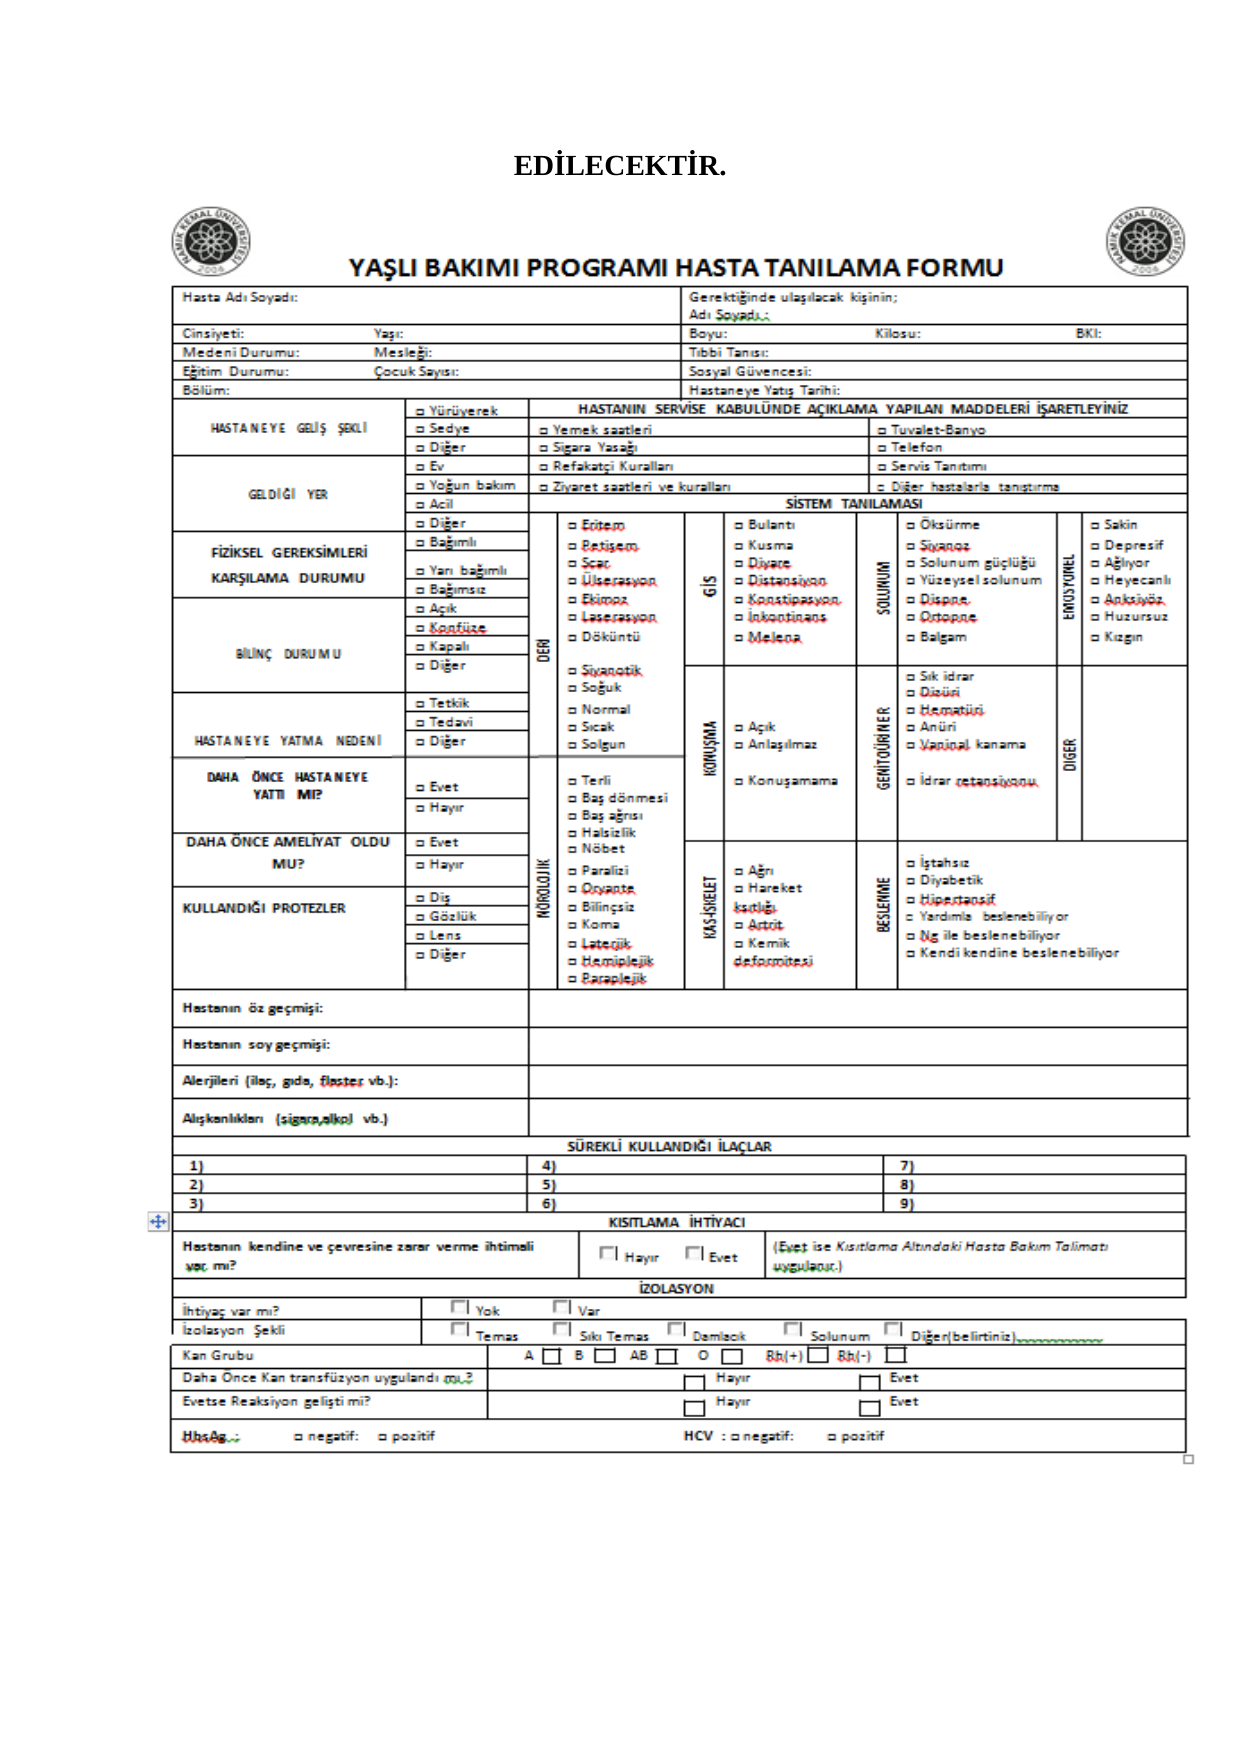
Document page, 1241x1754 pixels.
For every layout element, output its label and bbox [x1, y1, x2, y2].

text [148, 148, 1093, 185]
picture [147, 185, 1214, 1477]
